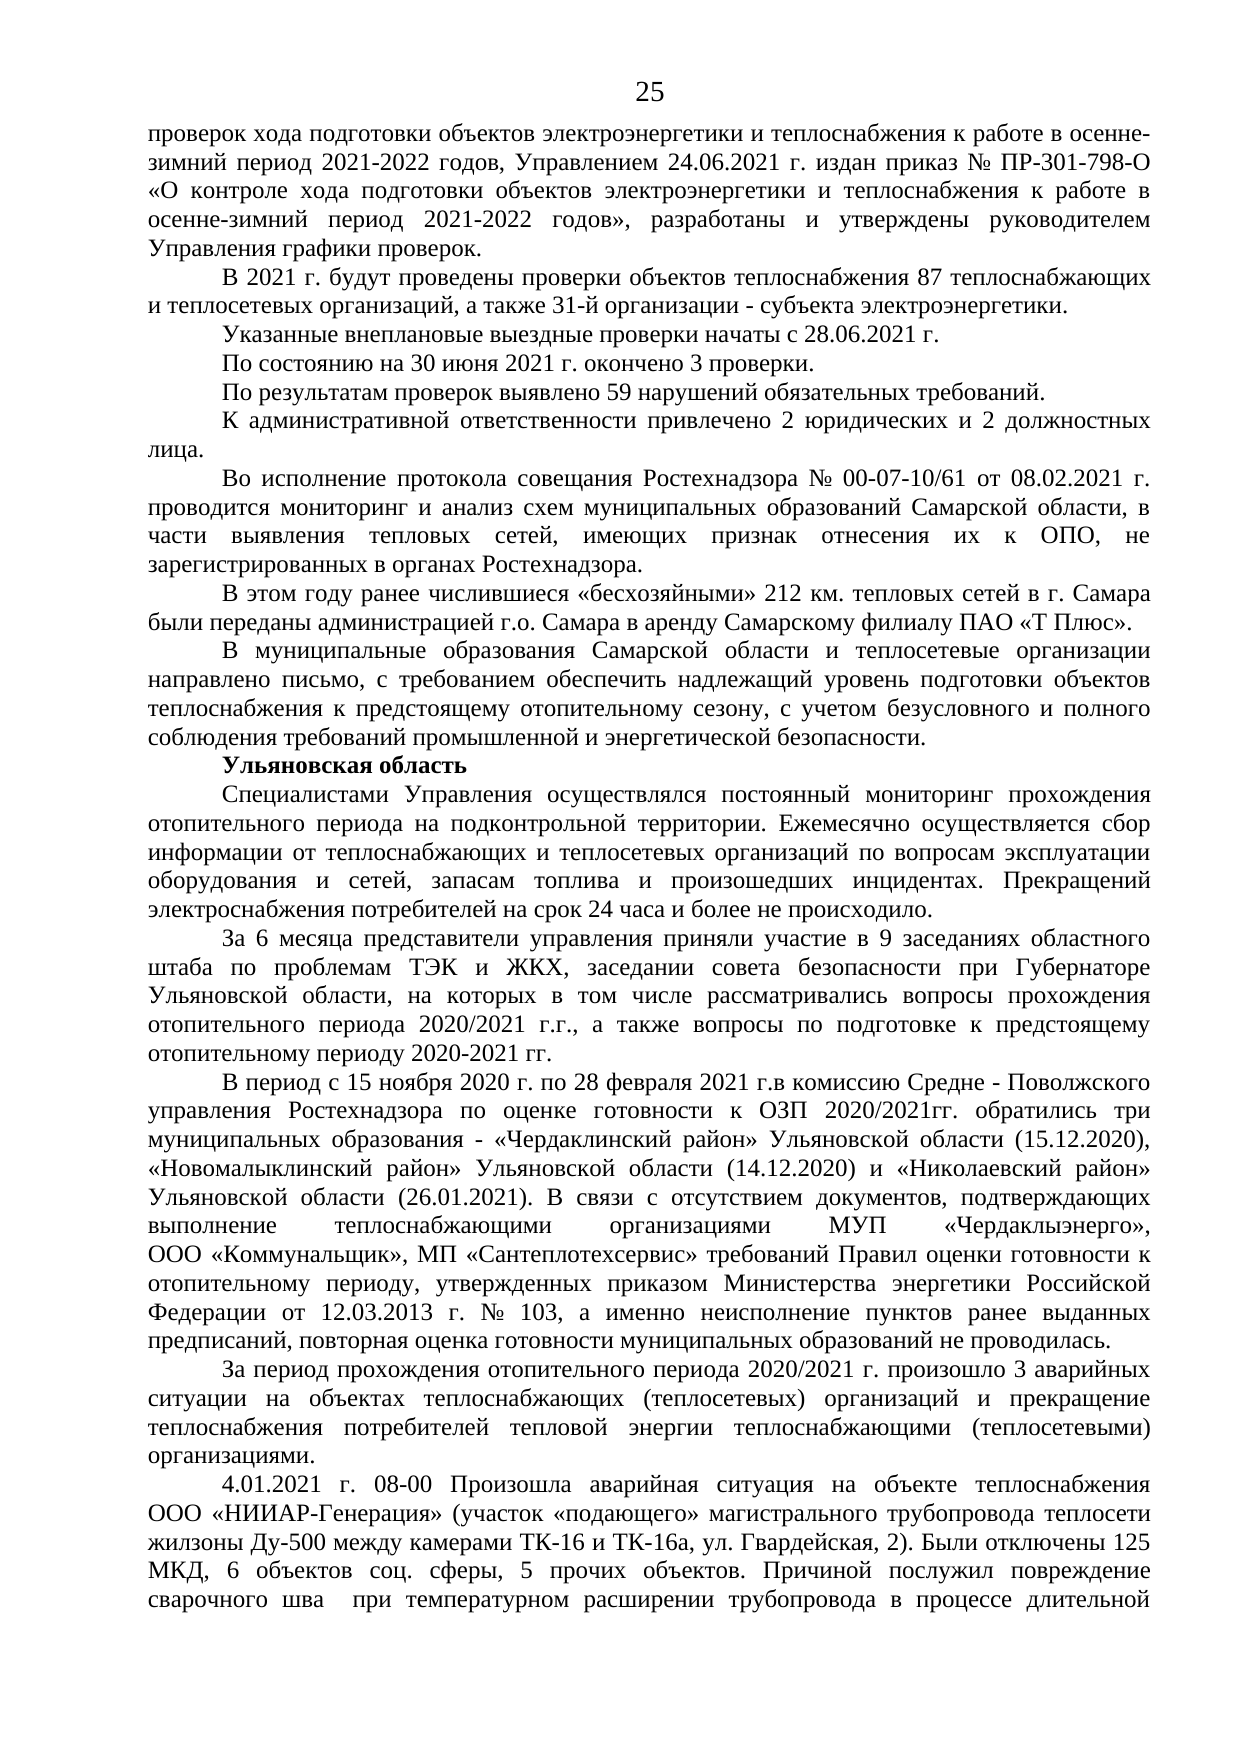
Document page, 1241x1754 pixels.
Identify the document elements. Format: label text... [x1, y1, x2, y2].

text Ульяновская область [148, 751, 1152, 779]
text Специалистами Управления осуществлялся постоянный мониторинг прохождения отопительного периода на подконтрольной территории. Ежемесячно осуществляется сбор информации от теплоснабжающих и теплосетевых организаций по вопросам эксплуатации оборудования и сетей, запасам топлива и произошедших инцидентах. Прекращений электроснабжения потребителей на срок 24 часа и более не происходило. [148, 779, 1152, 923]
text В 2021 г. будут проведены проверки объектов теплоснабжения 87 теплоснабжающих и теплосетевых организаций, а также 31-й организации - субъекта электроэнергетики. [148, 262, 1152, 319]
text За 6 месяца представители управления приняли участие в 9 заседаниях областного штаба по проблемам ТЭК и ЖКХ, заседании совета безопасности при Губернаторе Ульяновской области, на которых в том числе рассматривались вопросы прохождения отопительного периода 2020/2021 г.г., а также вопросы по подготовке к предстоящему отопительному периоду 2020-2021 гг. [148, 923, 1152, 1067]
text Во исполнение протокола совещания Ростехнадзора № 00-07-10/61 от 08.02.2021 г. проводится мониторинг и анализ схем муниципальных образований Самарской области, в части выявления тепловых сетей, имеющих признак отнесения их к ОПО, не зарегистрированных в органах Ростехнадзора. [148, 463, 1152, 578]
text В муниципальные образования Самарской области и теплосетевые организации направлено письмо, с требованием обеспечить надлежащий уровень подготовки объектов теплоснабжения к предстоящему отопительному сезону, с учетом безусловного и полного соблюдения требований промышленной и энергетической безопасности. [148, 636, 1152, 751]
text В этом году ранее числившиеся «бесхозяйными» 212 км. тепловых сетей в г. Самара были переданы администрацией г.о. Самара в аренду Самарскому филиалу ПАО «Т Плюс». [148, 578, 1152, 636]
text В период с 15 ноября 2020 г. по 28 февраля 2021 г.в комиссию Средне - Поволжского управления Ростехнадзора по оценке готовности к ОЗП 2020/2021гг. обратились три муниципальных образования - «Чердаклинский район» Ульяновской области (15.12.2020), «Новомалыклинский район» Ульяновской области (14.12.2020) и «Николаевский район» Ульяновской области (26.01.2021). В связи с отсутствием документов, подтверждающих выполнение теплоснабжающими организациями МУП «Чердаклыэнерго», ООО «Коммунальщик», МП «Сантеплотехсервис» требований Правил оценки готовности к отопительному периоду, утвержденных приказом Министерства энергетики Российской Федерации от 12.03.2013 г. № 103, а именно неисполнение пунктов ранее выданных предписаний, повторная оценка готовности муниципальных образований не проводилась. [148, 1067, 1152, 1354]
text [148, 118, 1152, 262]
text По результатам проверок выявлено 59 нарушений обязательных требований. [148, 377, 1152, 406]
text За период прохождения отопительного периода 2020/2021 г. произошло 3 аварийных ситуации на объектах теплоснабжающих (теплосетевых) организаций и прекращение теплоснабжения потребителей тепловой энергии теплоснабжающими (теплосетевыми) организациями. [148, 1354, 1152, 1469]
text По состоянию на 30 июня 2021 г. окончено 3 проверки. [148, 348, 1152, 377]
text К административной ответственности привлечено 2 юридических и 2 должностных лица. [148, 406, 1152, 463]
text Указанные внеплановые выездные проверки начаты с 28.06.2021 г. [148, 319, 1152, 348]
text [148, 1469, 1152, 1613]
